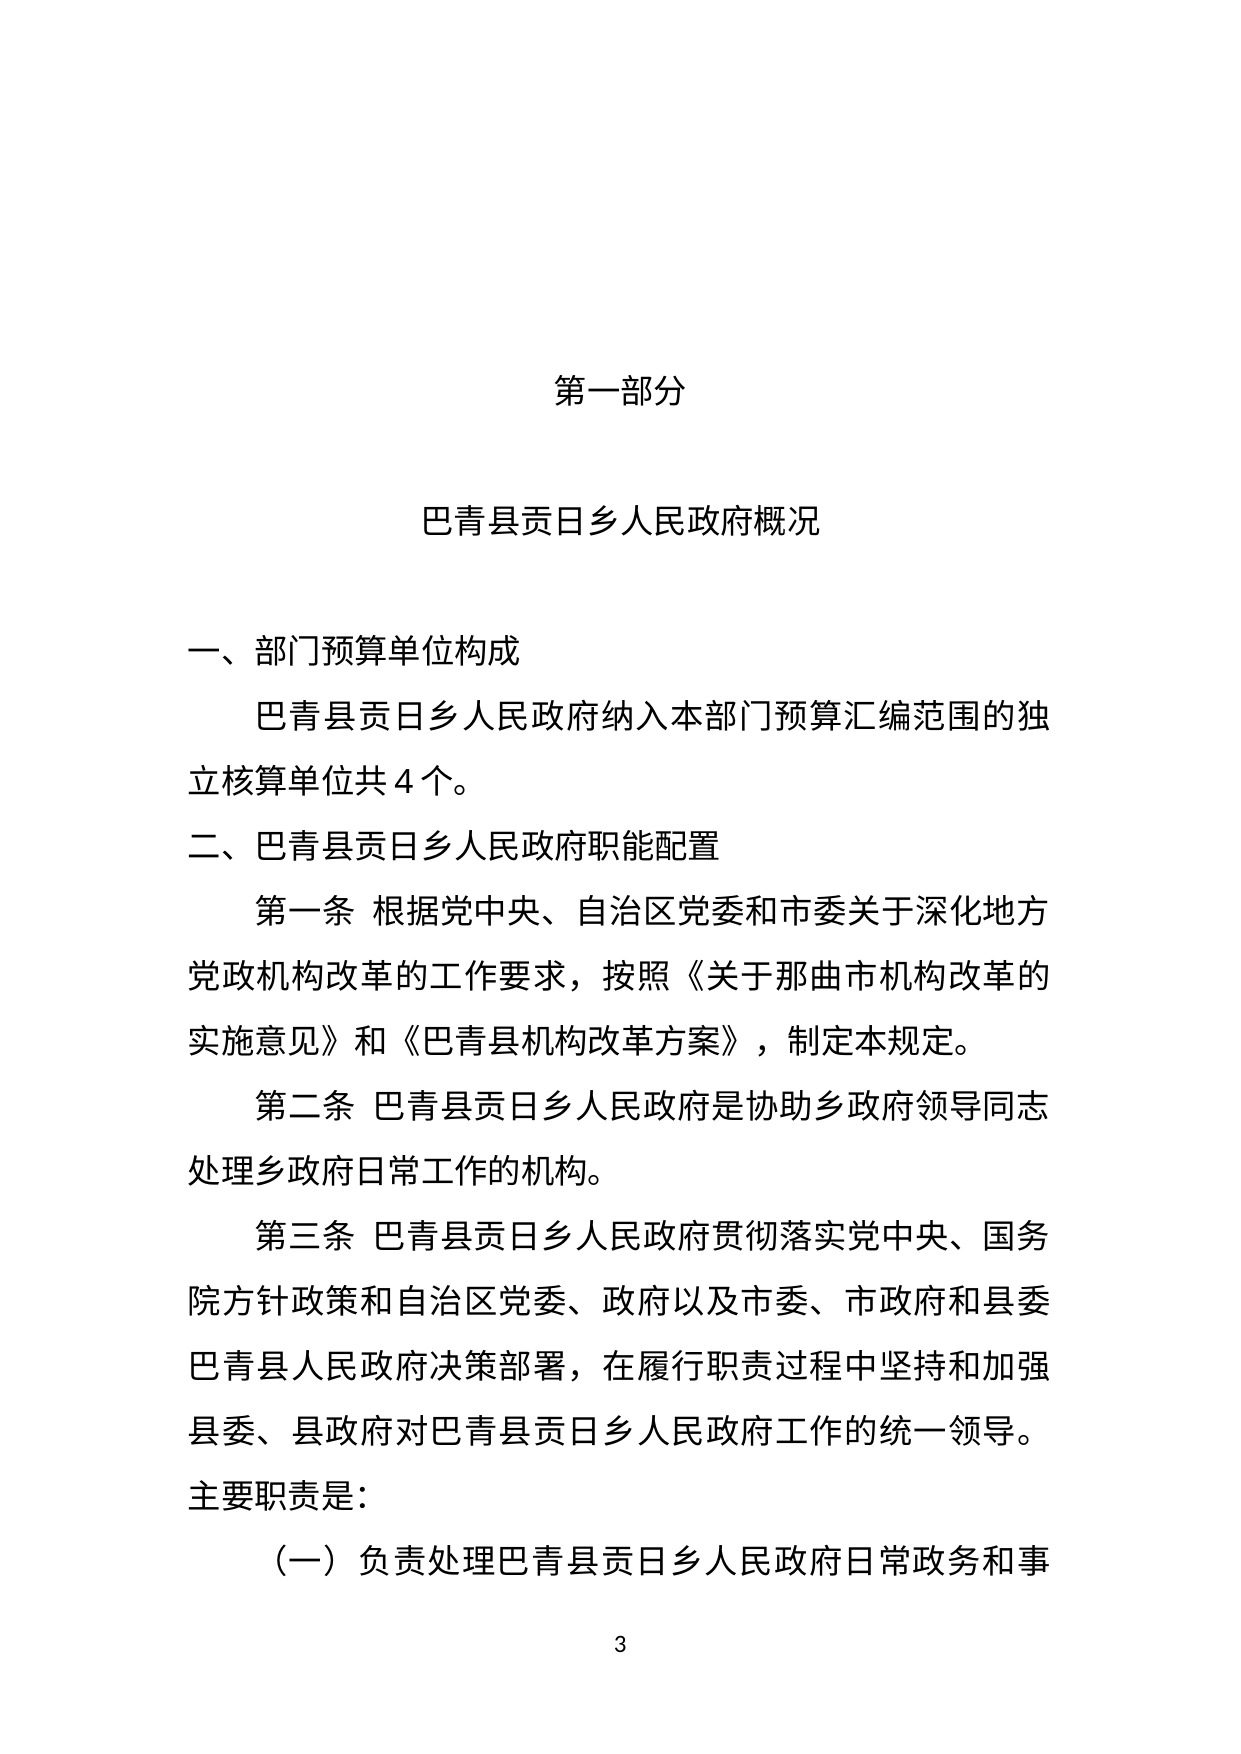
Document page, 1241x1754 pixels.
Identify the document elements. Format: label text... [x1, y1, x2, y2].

text 第三条 巴青县贡日乡人民政府贯彻落实党中央、国务院方针政策和自治区党委、政府以及市委、市政府和县委、巴青县人民政府决策部署，在履行职责过程中坚持和加强县委、县政府对巴青县贡日乡人民政府工作的统一领导。主要职责是： [187, 1202, 1053, 1527]
text 第二条 巴青县贡日乡人民政府是协助乡政府领导同志处理乡政府日常工作的机构。 [187, 1072, 1053, 1202]
text 一、部门预算单位构成 [187, 617, 1053, 682]
text 巴青县贡日乡人民政府纳入本部门预算汇编范围的独立核算单位共4个。 [187, 682, 1053, 812]
text 第一条 根据党中央、自治区党委和市委关于深化地方党政机构改革的工作要求，按照《关于那曲市机构改革的实施意见》和《巴青县机构改革方案》，制定本规定。 [187, 877, 1053, 1072]
text 第一部分 [187, 357, 1053, 422]
text 巴青县贡日乡人民政府概况 [187, 487, 1053, 552]
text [187, 1527, 1053, 1592]
text 二、巴青县贡日乡人民政府职能配置 [187, 812, 1053, 877]
